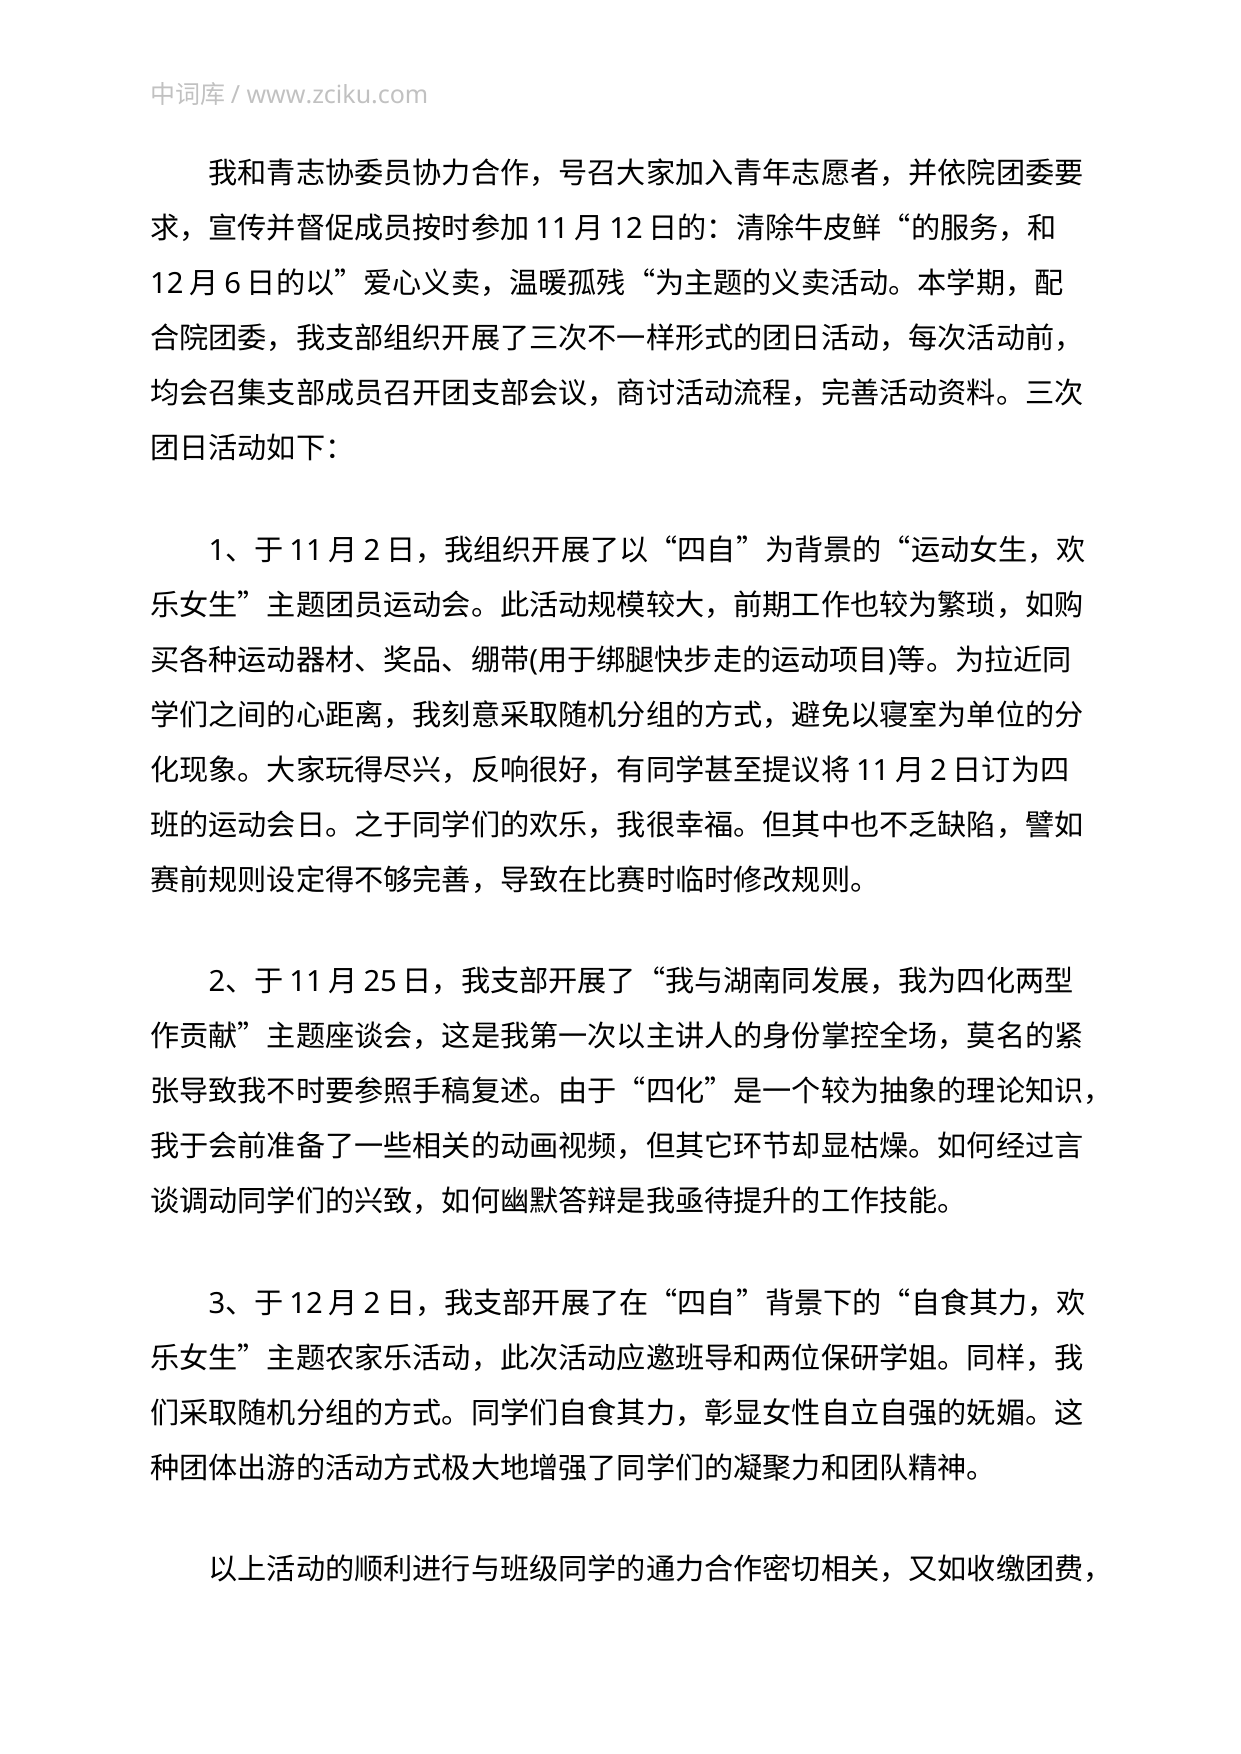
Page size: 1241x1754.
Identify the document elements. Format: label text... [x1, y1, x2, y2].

text 3、于12月2日，我支部开展了在“四自”背景下的“自食其力，欢乐女生”主题农家乐活动，此次活动应邀班导和两位保研学姐。同样，我们采取随机分组的方式。同学们自食其力，彰显女性自立自强的妩媚。这种团体出游的活动方式极大地增强了同学们的凝聚力和团队精神。 [150, 1279, 1090, 1486]
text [150, 1546, 1090, 1588]
text 我和青志协委员协力合作，号召大家加入青年志愿者，并依院团委要求，宣传并督促成员按时参加11月12日的：清除牛皮鲜“的服务，和12月6日的以”爱心义卖，温暖孤残“为主题的义卖活动。本学期，配合院团委，我支部组织开展了三次不一样形式的团日活动，每次活动前，均会召集支部成员召开团支部会议，商讨活动流程，完善活动资料。三次团日活动如下： [150, 150, 1090, 467]
text 1、于11月2日，我组织开展了以“四自”为背景的“运动女生，欢乐女生”主题团员运动会。此活动规模较大，前期工作也较为繁琐，如购买各种运动器材、奖品、绷带(用于绑腿快步走的运动项目)等。为拉近同学们之间的心距离，我刻意采取随机分组的方式，避免以寝室为单位的分化现象。大家玩得尽兴，反响很好，有同学甚至提议将11月2日订为四班的运动会日。之于同学们的欢乐，我很幸福。但其中也不乏缺陷，譬如赛前规则设定得不够完善，导致在比赛时临时修改规则。 [150, 526, 1090, 898]
text 2、于11月25日，我支部开展了“我与湖南同发展，我为四化两型作贡献”主题座谈会，这是我第一次以主讲人的身份掌控全场，莫名的紧张导致我不时要参照手稿复述。由于“四化”是一个较为抽象的理论知识，我于会前准备了一些相关的动画视频，但其它环节却显枯燥。如何经过言谈调动同学们的兴致，如何幽默答辩是我亟待提升的工作技能。 [150, 958, 1090, 1220]
